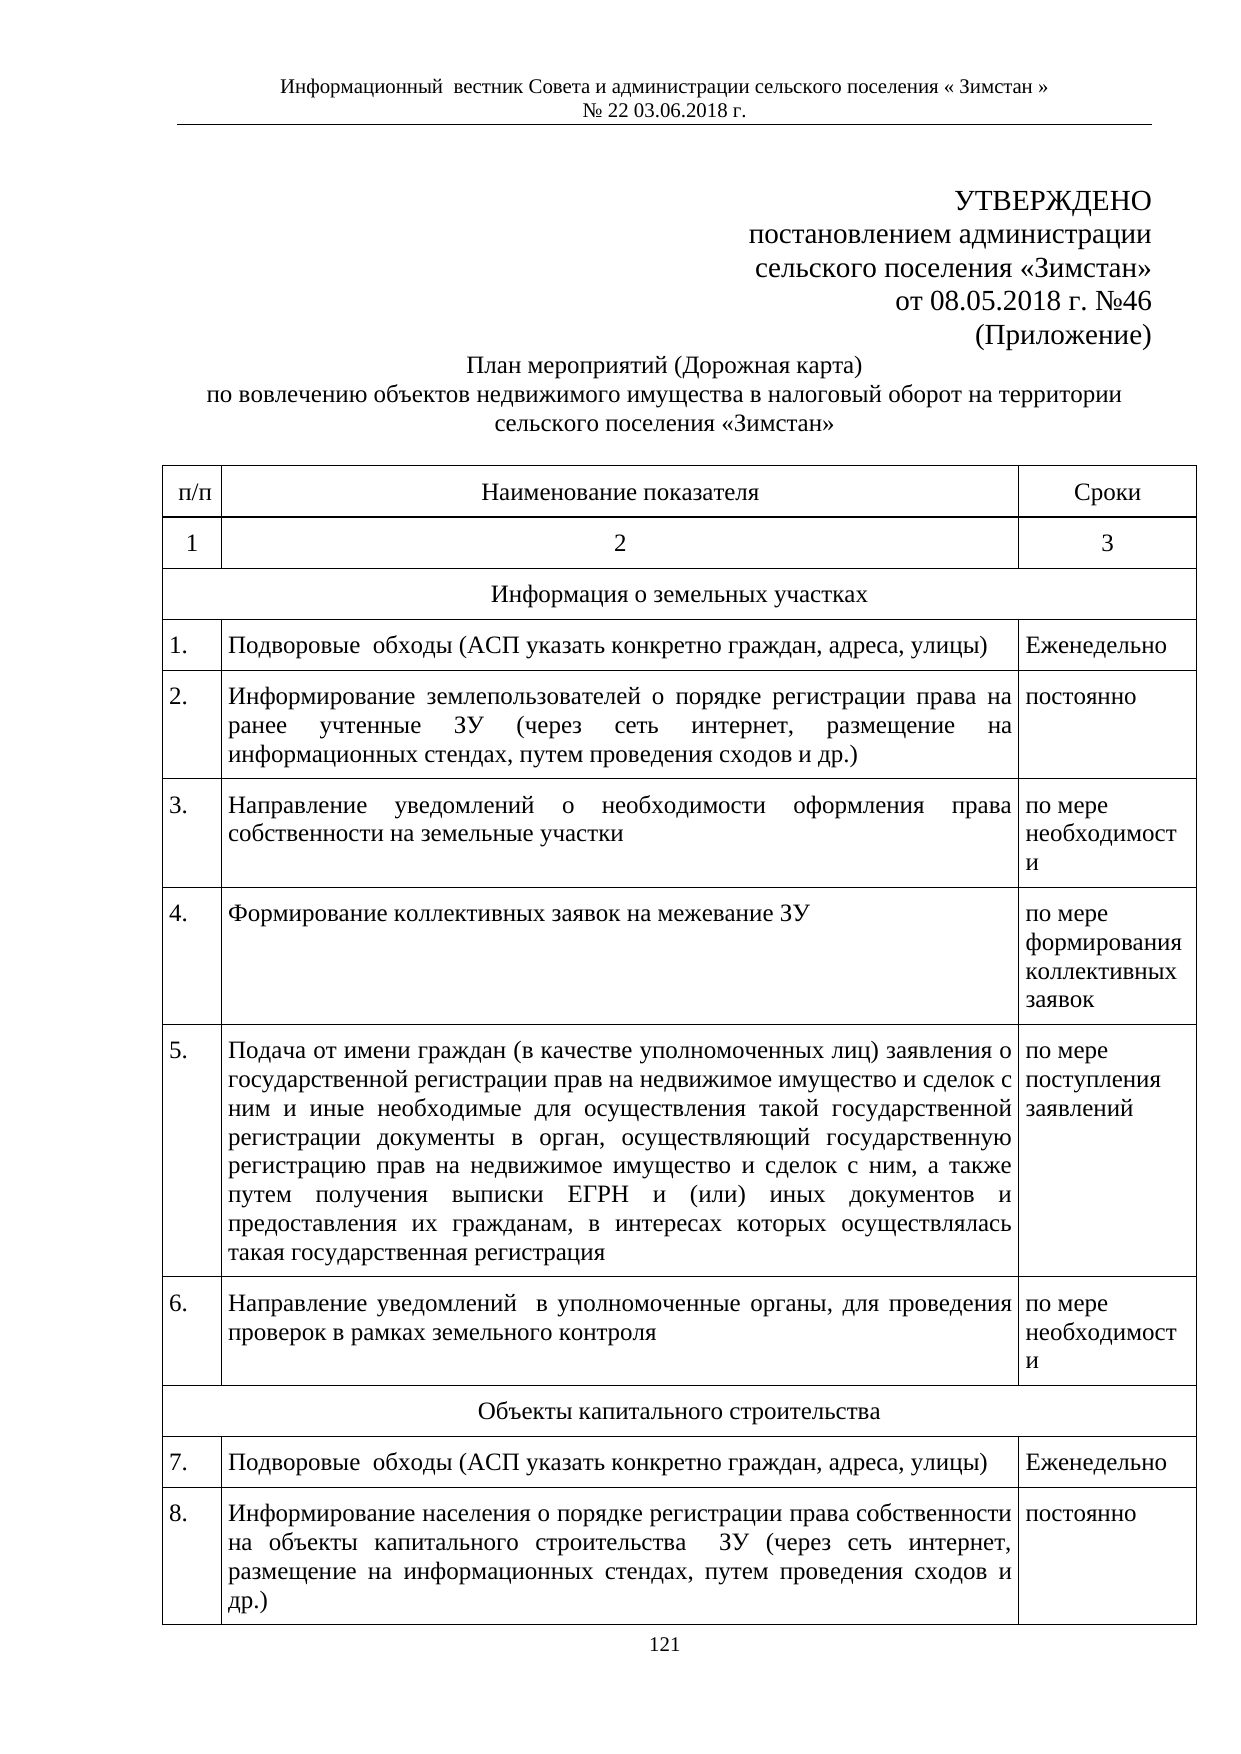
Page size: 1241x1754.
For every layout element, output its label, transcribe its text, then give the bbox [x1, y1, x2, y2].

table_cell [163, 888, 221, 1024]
text (Приложение) [177, 317, 1152, 350]
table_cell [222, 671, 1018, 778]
text УТВЕРЖДЕНО [177, 183, 1152, 216]
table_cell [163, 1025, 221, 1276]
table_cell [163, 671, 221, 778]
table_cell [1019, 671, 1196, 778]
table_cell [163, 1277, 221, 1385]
text сельского поселения «Зимстан» [177, 250, 1152, 283]
text План мероприятий (Дорожная карта) [177, 350, 1152, 379]
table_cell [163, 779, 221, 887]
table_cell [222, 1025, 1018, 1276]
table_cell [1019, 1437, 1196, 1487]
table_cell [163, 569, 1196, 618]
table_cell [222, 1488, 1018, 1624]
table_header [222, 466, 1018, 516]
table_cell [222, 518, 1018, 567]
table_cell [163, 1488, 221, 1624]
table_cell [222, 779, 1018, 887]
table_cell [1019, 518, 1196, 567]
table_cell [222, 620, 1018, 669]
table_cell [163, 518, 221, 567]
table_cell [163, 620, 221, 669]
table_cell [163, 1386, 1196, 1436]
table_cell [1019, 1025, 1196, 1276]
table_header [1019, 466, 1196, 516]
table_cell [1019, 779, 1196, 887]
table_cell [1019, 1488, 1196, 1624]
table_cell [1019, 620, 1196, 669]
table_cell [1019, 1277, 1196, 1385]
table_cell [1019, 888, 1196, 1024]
text постановлением администрации [177, 216, 1152, 250]
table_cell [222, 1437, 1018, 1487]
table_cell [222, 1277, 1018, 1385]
text от 08.05.2018 г. №46 [177, 283, 1152, 317]
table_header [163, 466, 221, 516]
text по вовлечению объектов недвижимого имущества в налоговый оборот на территории сельского поселения «Зимстан» [177, 379, 1152, 437]
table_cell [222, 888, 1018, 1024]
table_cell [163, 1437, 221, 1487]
